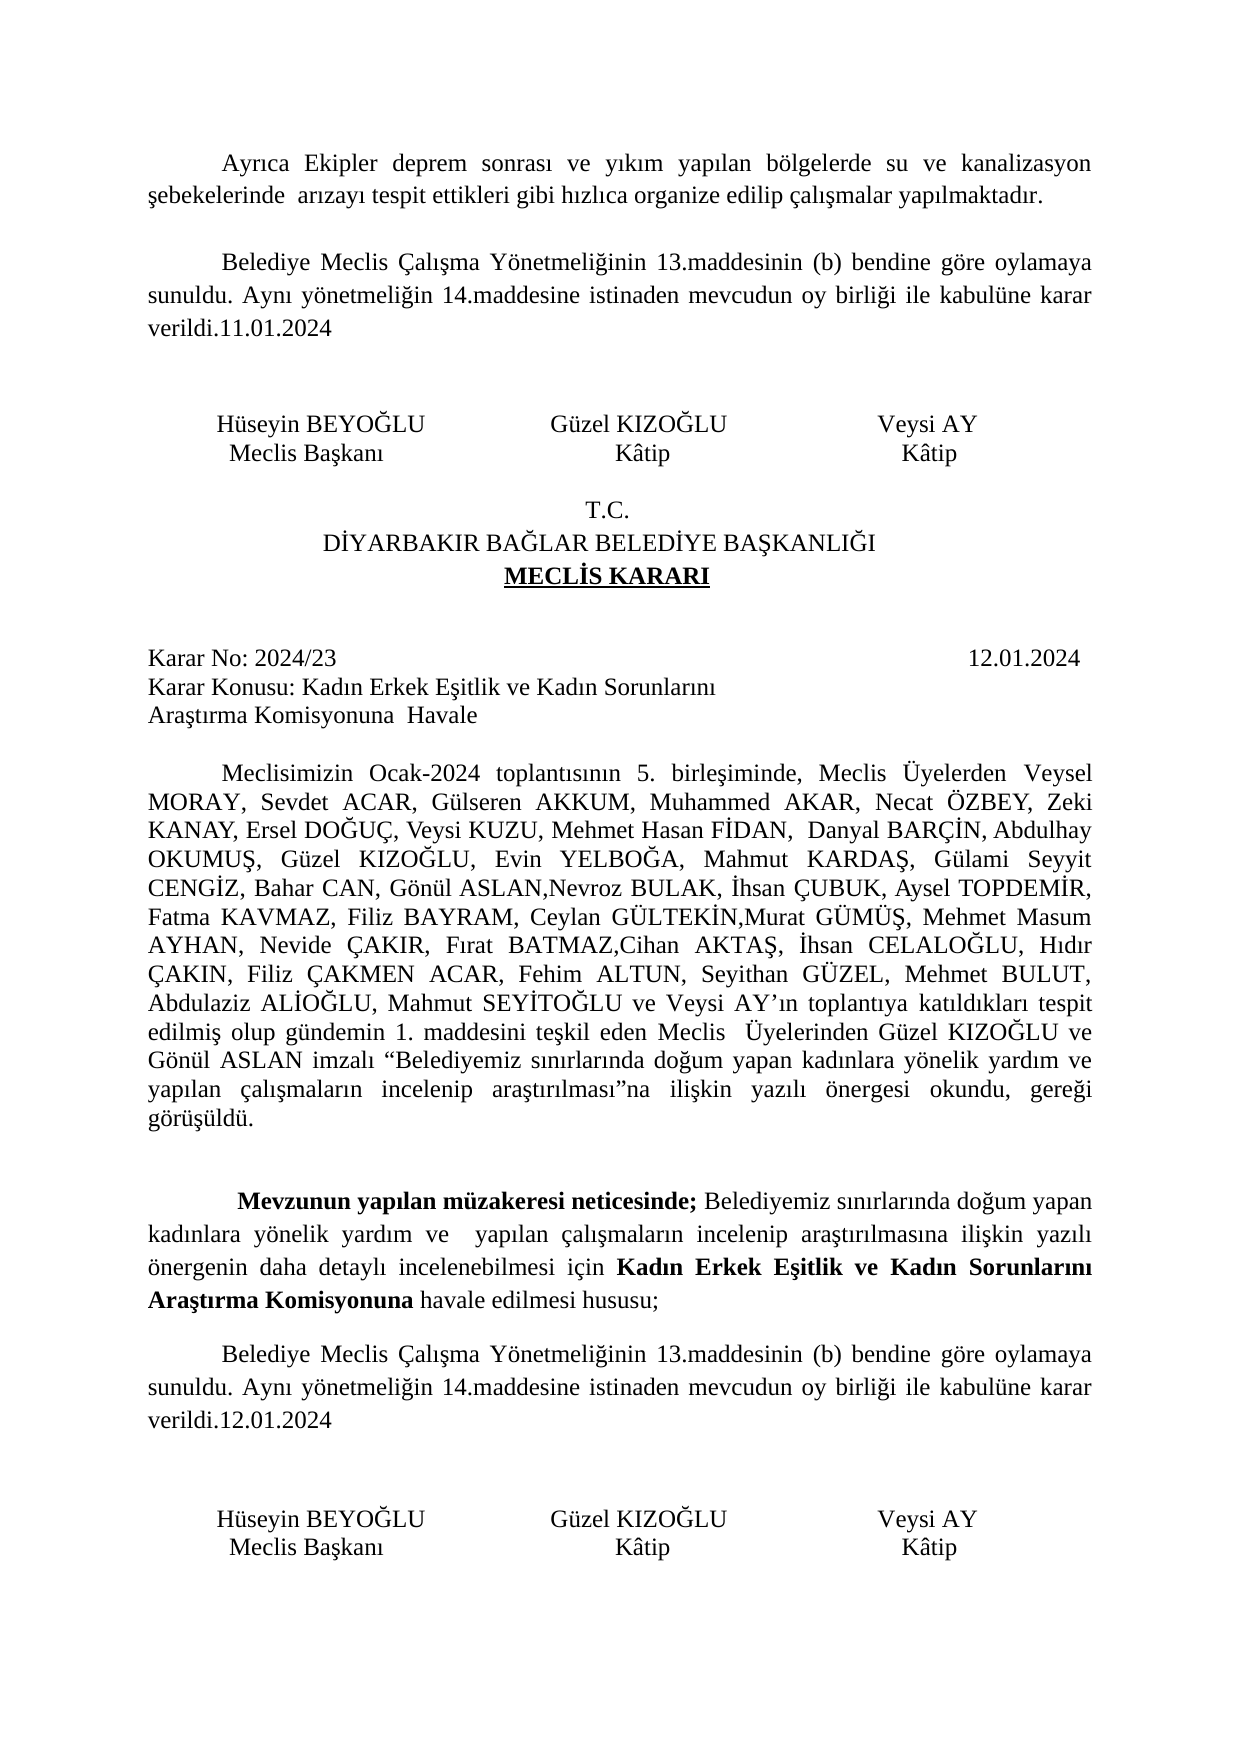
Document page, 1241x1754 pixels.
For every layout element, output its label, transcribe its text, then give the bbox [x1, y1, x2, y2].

text Karar No: 2024/23 12.01.2024 [148, 643, 1093, 672]
text Meclisimizin Ocak-2024 toplantısının 5. birleşiminde, Meclis Üyelerden Veysel MORAY, Sevdet ACAR, Gülseren AKKUM, Muhammed AKAR, Necat ÖZBEY, Zeki KANAY, Ersel DOĞUÇ, Veysi KUZU, Mehmet Hasan FİDAN, Danyal BARÇİN, Abdulhay OKUMUŞ, Güzel KIZOĞLU, Evin YELBOĞA, Mahmut KARDAŞ, Gülami Seyyit CENGİZ, Bahar CAN, Gönül ASLAN,Nevroz BULAK, İhsan ÇUBUK, Aysel TOPDEMİR, Fatma KAVMAZ, Filiz BAYRAM, Ceylan GÜLTEKİN,Murat GÜMÜŞ, Mehmet Masum AYHAN, Nevide ÇAKIR, Fırat BATMAZ,Cihan AKTAŞ, İhsan CELALOĞLU, Hıdır ÇAKIN, Filiz ÇAKMEN ACAR, Fehim ALTUN, Seyithan GÜZEL, Mehmet BULUT, Abdulaziz ALİOĞLU, Mahmut SEYİTOĞLU ve Veysi AY’ın toplantıya katıldıkları tespit edilmiş olup gündemin 1. maddesini teşkil eden Meclis Üyelerinden Güzel KIZOĞLU ve Gönül ASLAN imzalı “Belediyemiz sınırlarında doğum yapan kadınlara yönelik yardım ve yapılan çalışmaların incelenip araştırılması”na ilişkin yazılı önergesi okundu, gereği görüşüldü. [148, 758, 1093, 1132]
text Belediye Meclis Çalışma Yönetmeliğinin 13.maddesinin (b) bendine göre oylamaya sunuldu. Aynı yönetmeliğin 14.maddesine istinaden mevcudun oy birliği ile kabulüne karar verildi.12.01.2024 [148, 1339, 1093, 1433]
text Araştırma Komisyonuna Havale [148, 701, 1093, 729]
text Mevzunun yapılan müzakeresi neticesinde; Belediyemiz sınırlarında doğum yapan kadınlara yönelik yardım ve yapılan çalışmaların incelenip araştırılmasına ilişkin yazılı önergenin daha detaylı incelenebilmesi için Kadın Erkek Eşitlik ve Kadın Sorunlarını Araştırma Komisyonuna havale edilmesi hususu; [148, 1186, 1093, 1313]
text Hüseyin BEYOĞLU Güzel KIZOĞLU Veysi AY [148, 1504, 1093, 1532]
text Ayrıca Ekipler deprem sonrası ve yıkım yapılan bölgelerde su ve kanalizasyon şebekelerinde arızayı tespit ettikleri gibi hızlıca organize edilip çalışmalar yapılmaktadır. [148, 148, 1093, 209]
text Belediye Meclis Çalışma Yönetmeliğinin 13.maddesinin (b) bendine göre oylamaya sunuldu. Aynı yönetmeliğin 14.maddesine istinaden mevcudun oy birliği ile kabulüne karar verildi.11.01.2024 [148, 247, 1093, 341]
text Hüseyin BEYOĞLU Güzel KIZOĞLU Veysi AY [148, 409, 1093, 438]
text Meclis Başkanı Kâtip Kâtip [148, 1532, 1093, 1561]
text T.C. DİYARBAKIR BAĞLAR BELEDİYE BAŞKANLIĞI MECLİS KARARI [148, 495, 1093, 590]
text Meclis Başkanı Kâtip Kâtip [148, 438, 1093, 466]
text Karar Konusu: Kadın Erkek Eşitlik ve Kadın Sorunlarını [148, 672, 1093, 701]
